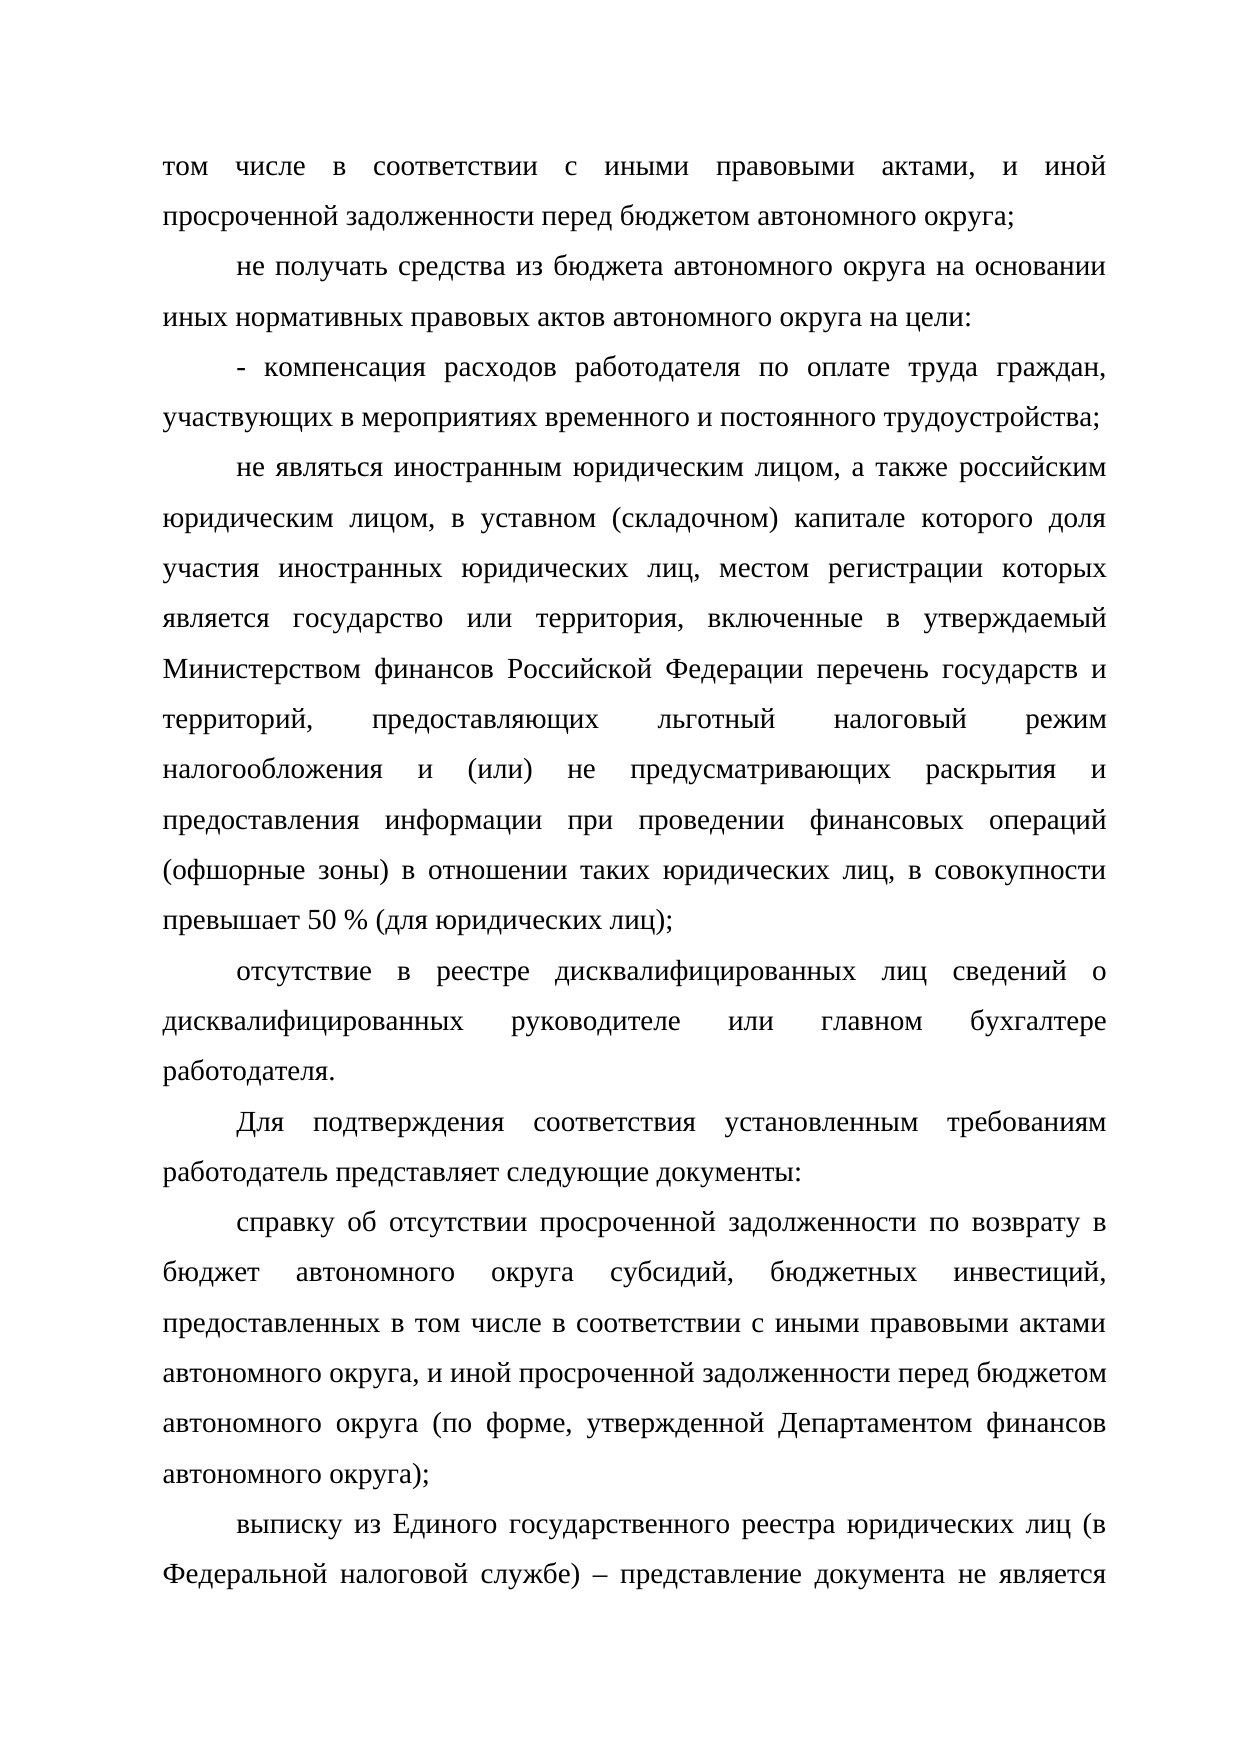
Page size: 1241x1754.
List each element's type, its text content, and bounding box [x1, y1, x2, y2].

text не получать средства из бюджета автономного округа на основании иных нормативных правовых актов автономного округа на цели: [162, 248, 1107, 332]
text отсутствие в реестре дисквалифицированных лиц сведений о дисквалифицированных руководителе или главном бухгалтере работодателя. [162, 953, 1107, 1087]
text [162, 148, 1107, 232]
text не являться иностранным юридическим лицом, а также российским юридическим лицом, в уставном (складочном) капитале которого доля участия иностранных юридических лиц, местом регистрации которых является государство или территория, включенные в утверждаемый Министерством финансов Российской Федерации перечень государств и территорий, предоставляющих льготный налоговый режим налогообложения и (или) не предусматривающих раскрытия и предоставления информации при проведении финансовых операций (офшорные зоны) в отношении таких юридических лиц, в совокупности превышает 50 % (для юридических лиц); [162, 449, 1107, 936]
text - компенсация расходов работодателя по оплате труда граждан, участвующих в мероприятиях временного и постоянного трудоустройства; [162, 349, 1107, 433]
text справку об отсутствии просроченной задолженности по возврату в бюджет автономного округа субсидий, бюджетных инвестиций, предоставленных в том числе в соответствии с иными правовыми актами автономного округа, и иной просроченной задолженности перед бюджетом автономного округа (по форме, утвержденной Департаментом финансов автономного округа); [162, 1204, 1107, 1489]
text Для подтверждения соответствия установленным требованиям работодатель представляет следующие документы: [162, 1104, 1107, 1187]
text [162, 1506, 1107, 1590]
